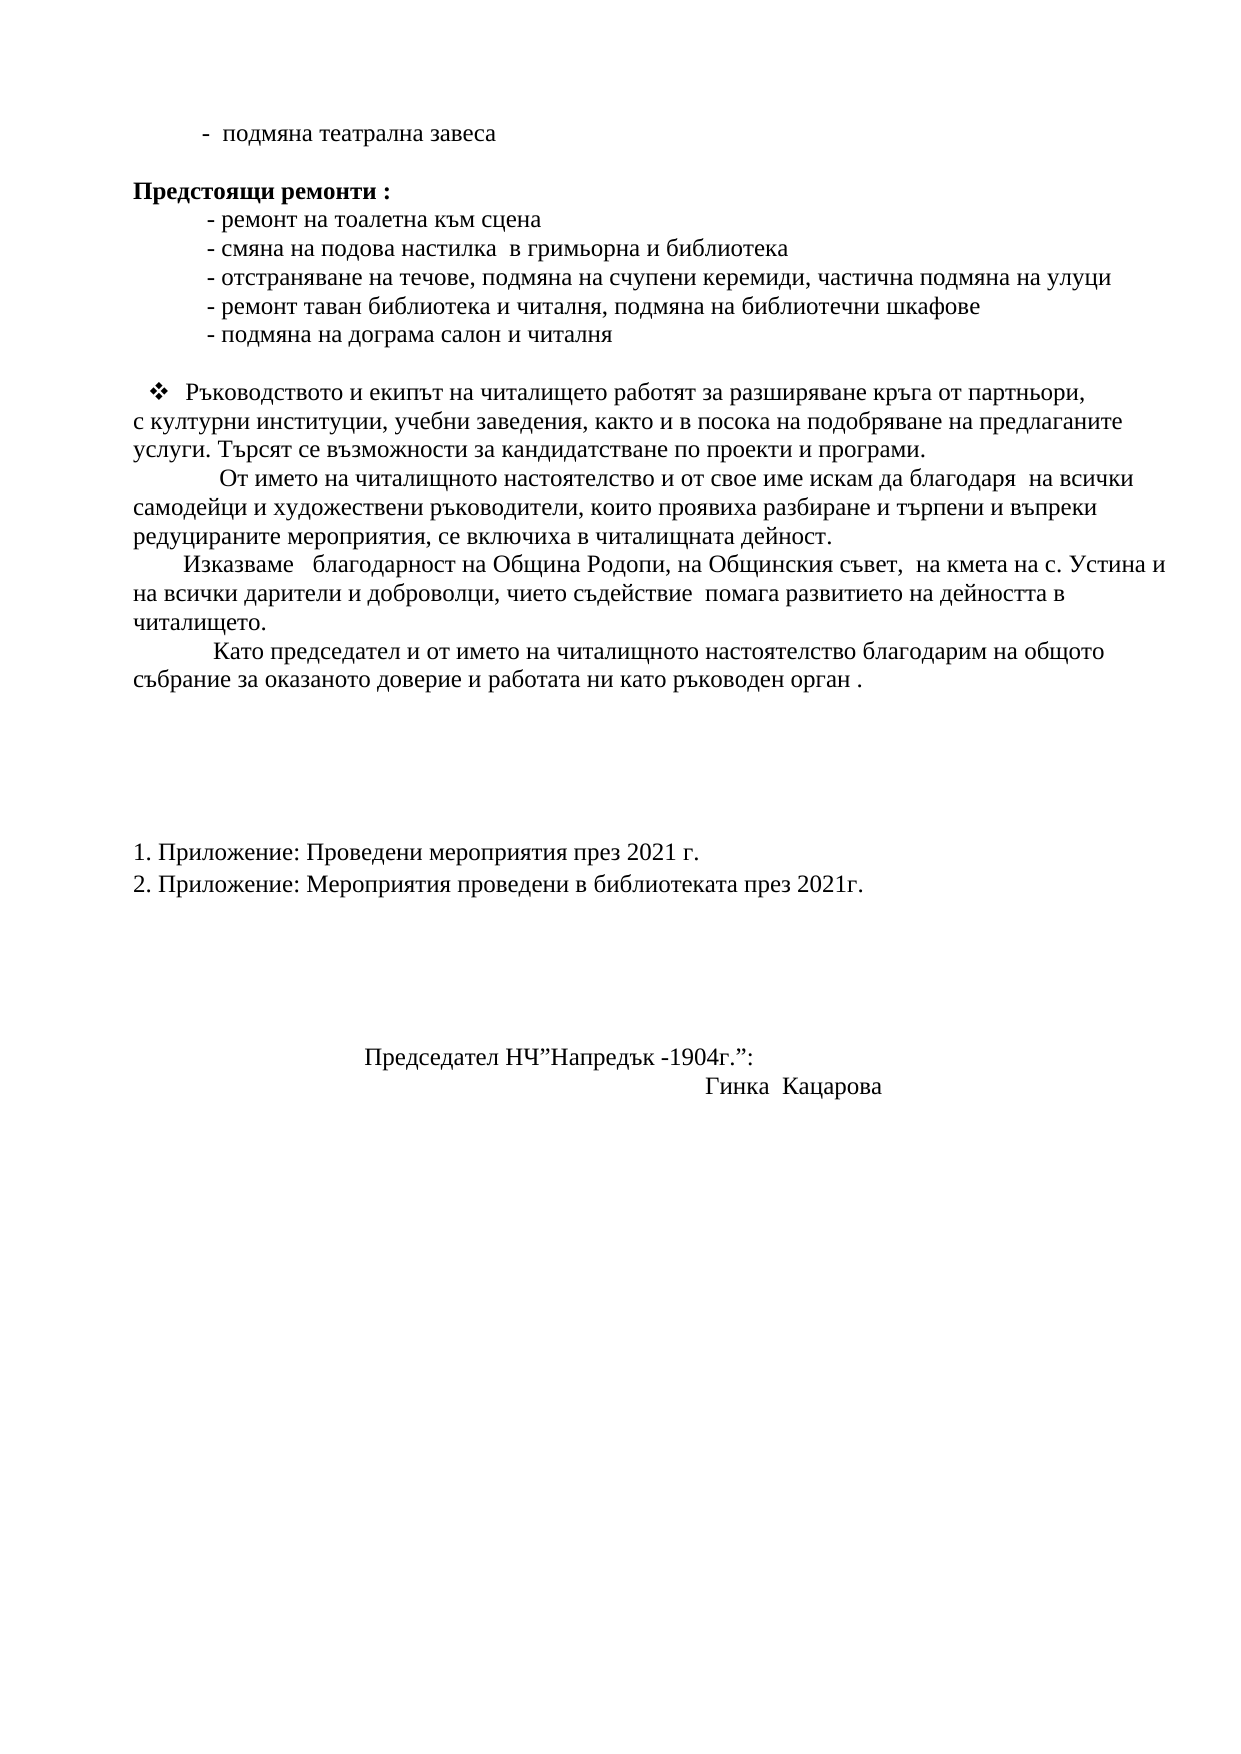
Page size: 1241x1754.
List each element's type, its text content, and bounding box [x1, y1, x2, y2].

text 1. Приложение: Проведени мероприятия през 2021 г. [133, 837, 1167, 866]
text Председател НЧ”Напредък -1904г.”: [133, 1042, 1167, 1071]
text 2. Приложение: Мероприятия проведени в библиотеката през 2021г. [133, 869, 1167, 898]
text - подмяна театрална завеса [133, 118, 1167, 147]
list Ръководството и екипът на читалището работят за разширяване кръга от партньори, [148, 377, 1167, 406]
text - ремонт на тоалетна към сцена [207, 204, 1167, 233]
text От името на читалищното настоятелство и от свое име искам да благодаря на всички самодейци и художествени ръководители, които проявиха разбиране и търпени и въпреки редуцираните мероприятия, се включиха в читалищната дейност. [133, 463, 1167, 549]
text - смяна на подова настилка в гримьорна и библиотека [207, 233, 1167, 262]
text Предстоящи ремонти : [133, 176, 1167, 204]
text Гинка Кацарова [133, 1071, 1167, 1099]
text Като председател и от името на читалищното настоятелство благодарим на общото събрание за оказаното доверие и работата ни като ръководен орган . [133, 636, 1167, 693]
text Изказваме благодарност на Община Родопи, на Общинския съвет, на кмета на с. Устина и на всички дарители и доброволци, чието съдействие помага развитието на дейността в читалището. [133, 549, 1167, 636]
text - подмяна на дограма салон и читалня [207, 319, 1167, 348]
text - отстраняване на течове, подмяна на счупени керемиди, частична подмяна на улуци [207, 262, 1167, 291]
text - ремонт таван библиотека и читалня, подмяна на библиотечни шкафове [207, 291, 1167, 319]
text с културни институции, учебни заведения, както и в посока на подобряване на предлаганите услуги. Търсят се възможности за кандидатстване по проекти и програми. [133, 406, 1167, 463]
